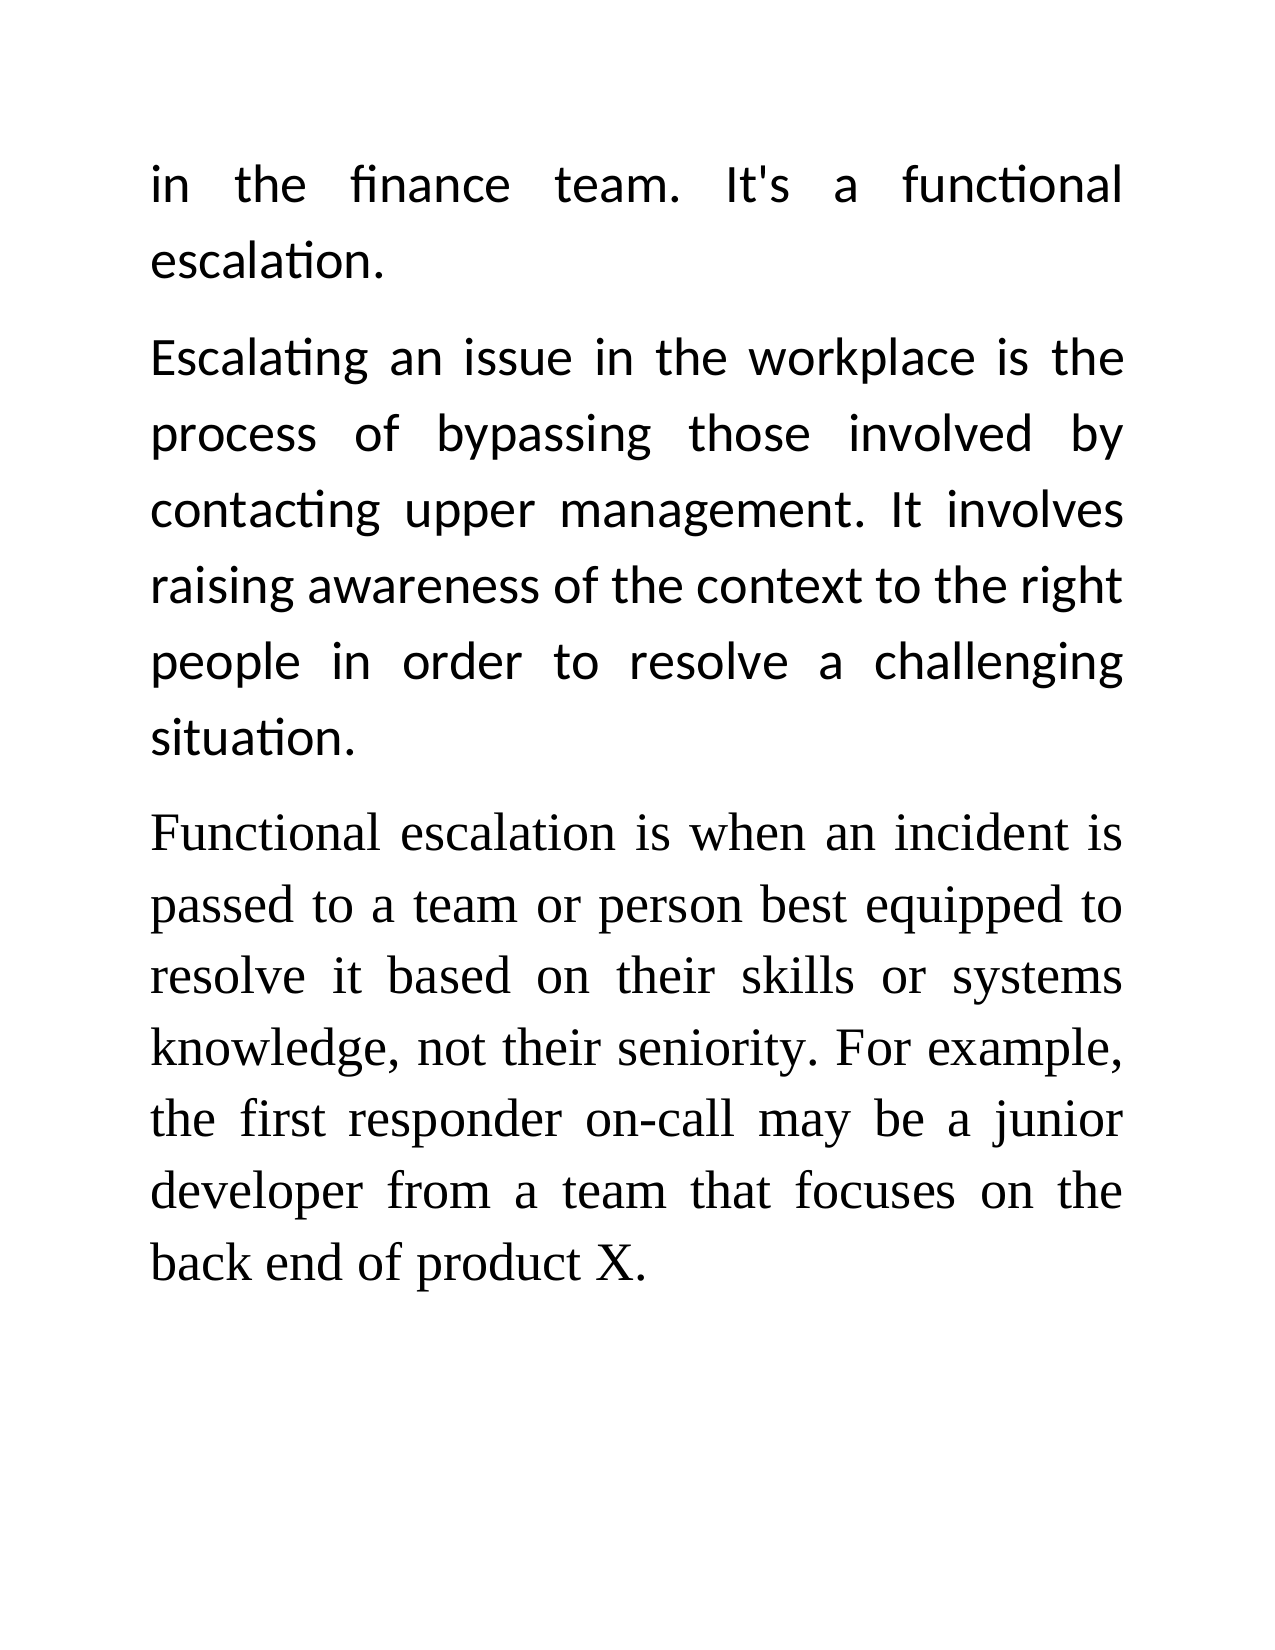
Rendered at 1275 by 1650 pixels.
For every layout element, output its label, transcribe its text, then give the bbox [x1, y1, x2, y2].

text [150, 150, 1125, 292]
text Functional escalation is when an incident is passed to a team or person best equipped to resolve it based on their skills or systems knowledge, not their seniority. For example, the first responder on-call may be a junior developer from a team that focuses on the back end of product X. [150, 800, 1125, 1292]
text Escalating an issue in the workplace is the process of bypassing those involved by contacting upper management. It involves raising awareness of the context to the right people in order to resolve a challenging situation. [150, 323, 1125, 769]
